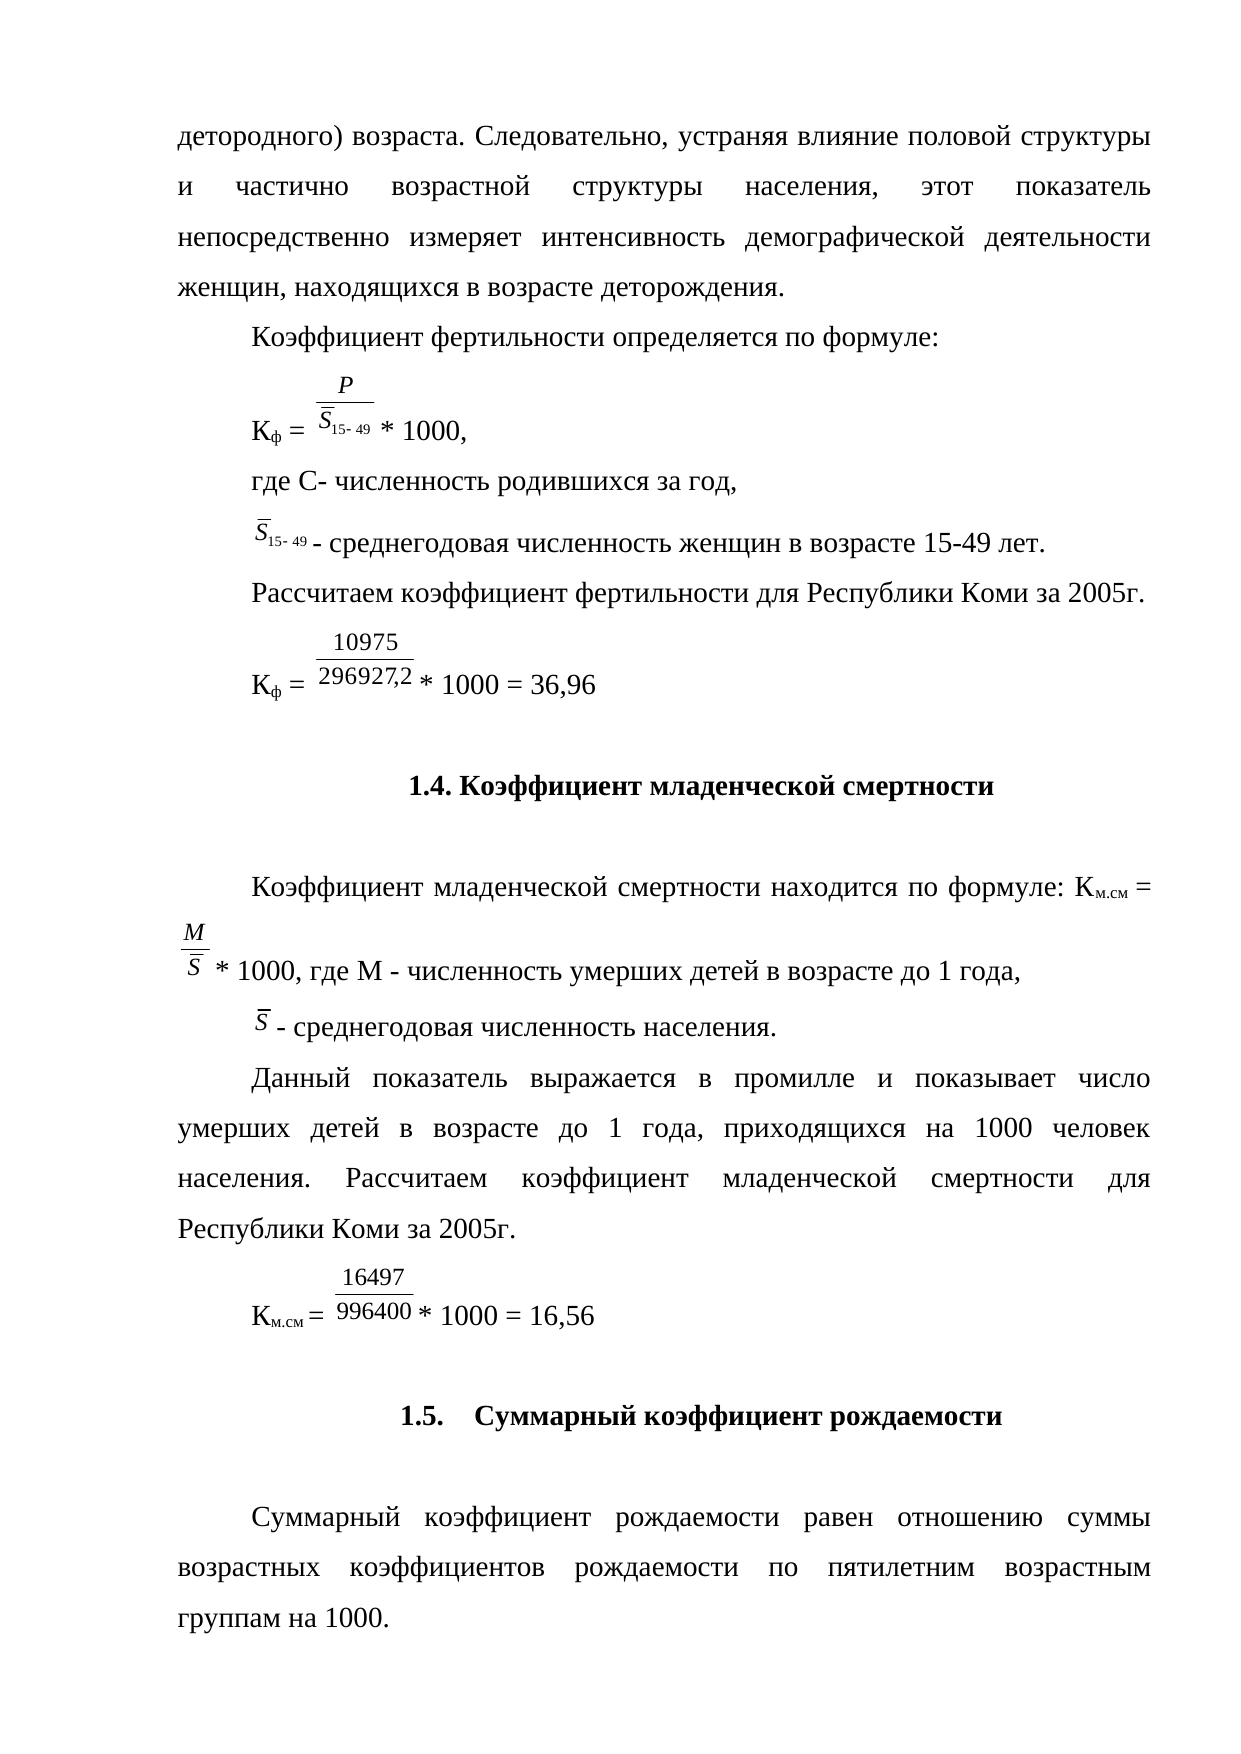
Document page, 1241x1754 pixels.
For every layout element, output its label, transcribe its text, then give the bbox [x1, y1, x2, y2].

text Км.см = * 1000 = 16,56 [177, 1261, 1152, 1331]
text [177, 118, 1152, 303]
text Кф = * 1000, [177, 370, 1152, 446]
text Суммарный коэффициент рождаемости равен отношению суммы возрастных коэффициентов рождаемости по пятилетним возрастным группам на 1000. [177, 1499, 1152, 1633]
list Суммарный коэффициент рождаемости [177, 1398, 1152, 1432]
text где С- численность родившихся за год, [177, 463, 1152, 497]
text Коэффициент фертильности определяется по формуле: [177, 319, 1152, 353]
text - среднегодовая численность населения. [177, 1004, 1152, 1043]
text - среднегодовая численность женщин в возрасте 15-49 лет. [177, 513, 1152, 559]
text Кф = * 1000 = 36,96 [177, 626, 1152, 701]
text Данный показатель выражается в промилле и показывает число умерших детей в возрасте до 1 года, приходящихся на 1000 человек населения. Рассчитаем коэффициент младенческой смертности для Республики Коми за 2005г. [177, 1060, 1152, 1244]
text Рассчитаем коэффициент фертильности для Республики Коми за 2005г. [177, 576, 1152, 609]
text Коэффициент младенческой смертности находится по формуле: Км.см = * 1000, где М - численность умерших детей в возрасте до 1 года, [177, 869, 1152, 987]
text 1.4. Коэффициент младенческой смертности [177, 768, 1152, 802]
